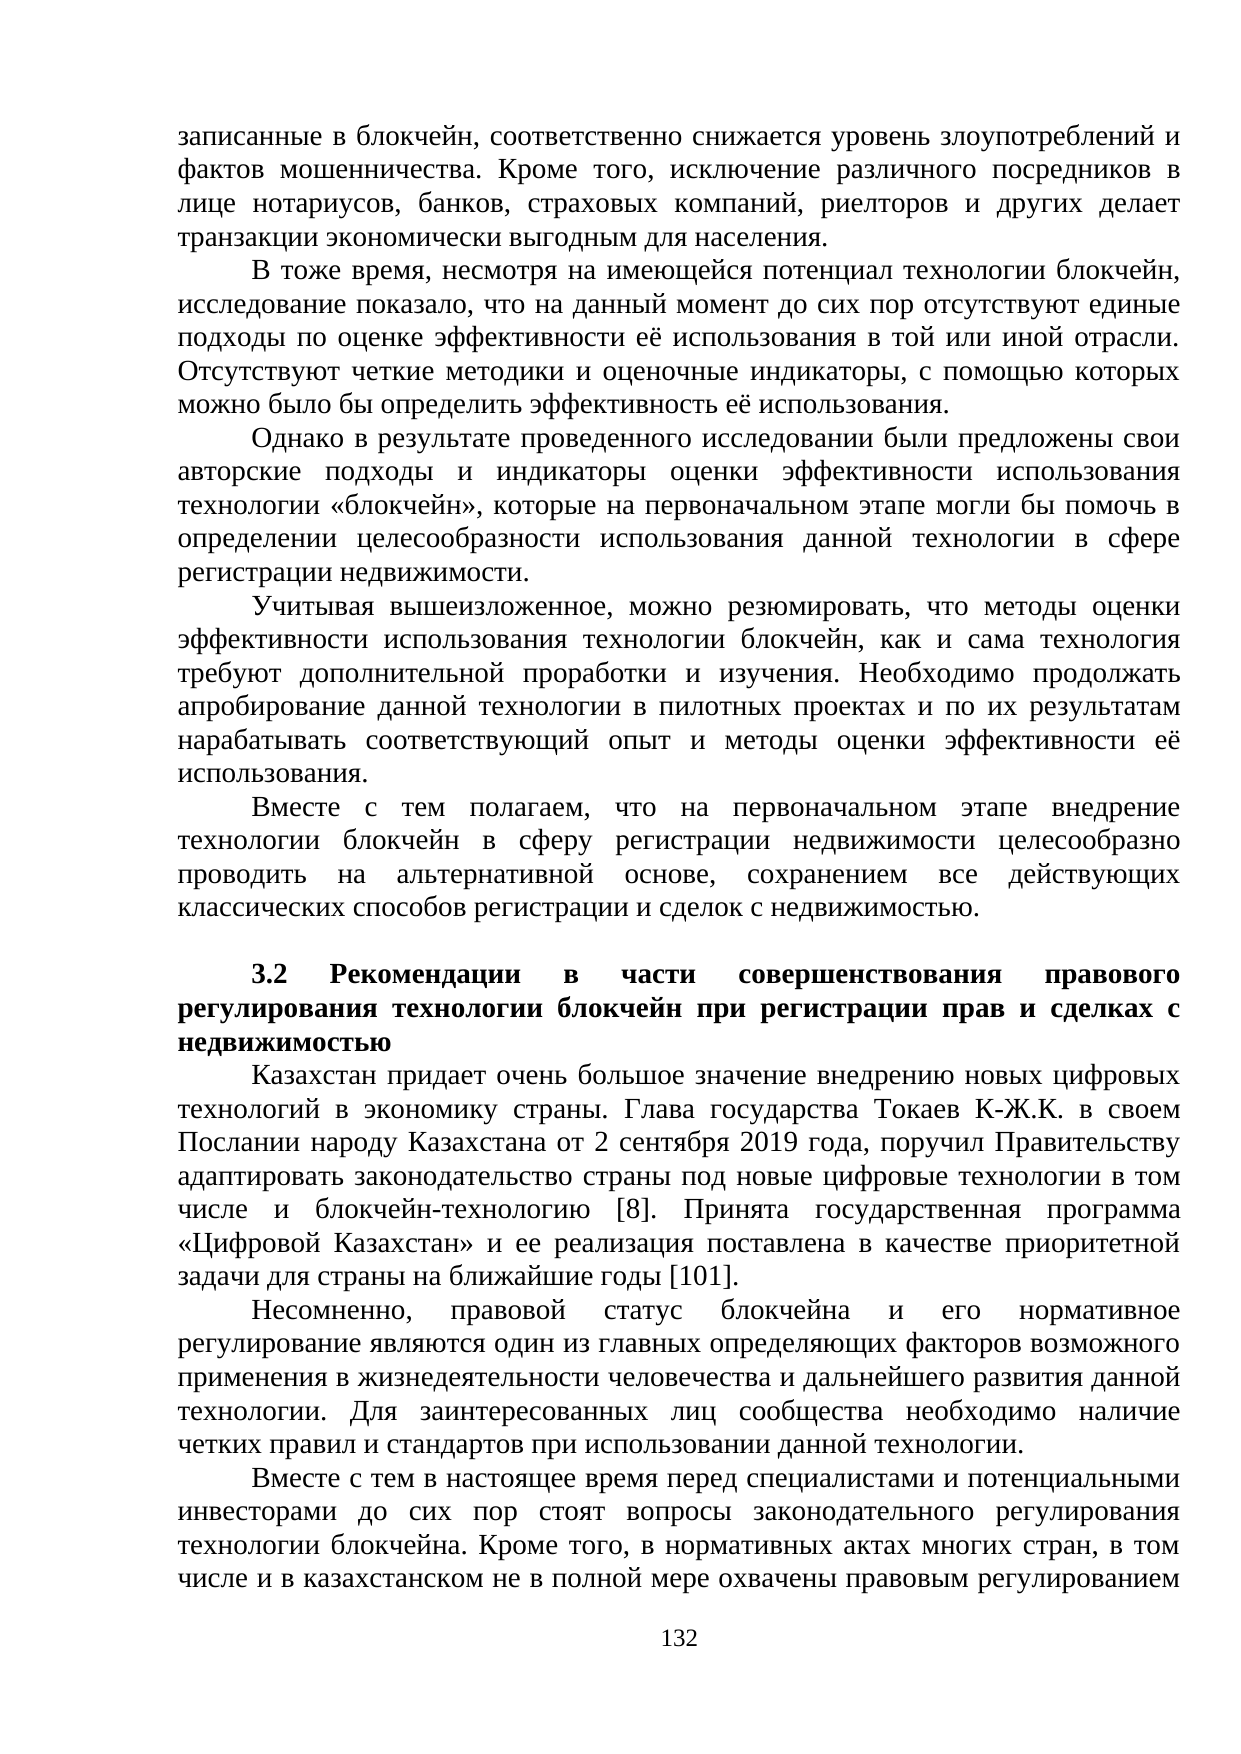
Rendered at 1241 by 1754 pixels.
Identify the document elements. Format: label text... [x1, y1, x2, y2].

text 3.2 Рекомендации в части совершенствования правового регулирования технологии блокчейн при регистрации прав и сделках с недвижимостью [177, 957, 1181, 1057]
text Вместе с тем полагаем, что на первоначальном этапе внедрение технологии блокчейн в сферу регистрации недвижимости целесообразно проводить на альтернативной основе, сохранением все действующих классических способов регистрации и сделок с недвижимостью. [177, 789, 1181, 923]
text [177, 118, 1181, 252]
text В тоже время, несмотря на имеющейся потенциал технологии блокчейн, исследование показало, что на данный момент до сих пор отсутствуют единые подходы по оценке эффективности её использования в той или иной отрасли. Отсутствуют четкие методики и оценочные индикаторы, с помощью которых можно было бы определить эффективность её использования. [177, 252, 1181, 420]
text Учитывая вышеизложенное, можно резюмировать, что методы оценки эффективности использования технологии блокчейн, как и сама технология требуют дополнительной проработки и изучения. Необходимо продолжать апробирование данной технологии в пилотных проектах и по их результатам нарабатывать соответствующий опыт и методы оценки эффективности её использования. [177, 588, 1181, 789]
text Однако в результате проведенного исследовании были предложены свои авторские подходы и индикаторы оценки эффективности использования технологии «блокчейн», которые на первоначальном этапе могли бы помочь в определении целесообразности использования данной технологии в сфере регистрации недвижимости. [177, 420, 1181, 588]
text Казахстан придает очень большое значение внедрению новых цифровых технологий в экономику страны. Глава государства Токаев К-Ж.К. в своем Послании народу Казахстана от 2 сентября 2019 года, поручил Правительству адаптировать законодательство страны под новые цифровые технологии в том числе и блокчейн-технологию [8]. Принята государственная программа «Цифровой Казахстан» и ее реализация поставлена в качестве приоритетной задачи для страны на ближайшие годы [101]. [177, 1057, 1181, 1292]
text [177, 1460, 1181, 1594]
text Несомненно, правовой статус блокчейна и его нормативное регулирование являются один из главных определяющих факторов возможного применения в жизнедеятельности человечества и дальнейшего развития данной технологии. Для заинтересованных лиц сообщества необходимо наличие четких правил и стандартов при использовании данной технологии. [177, 1292, 1181, 1460]
